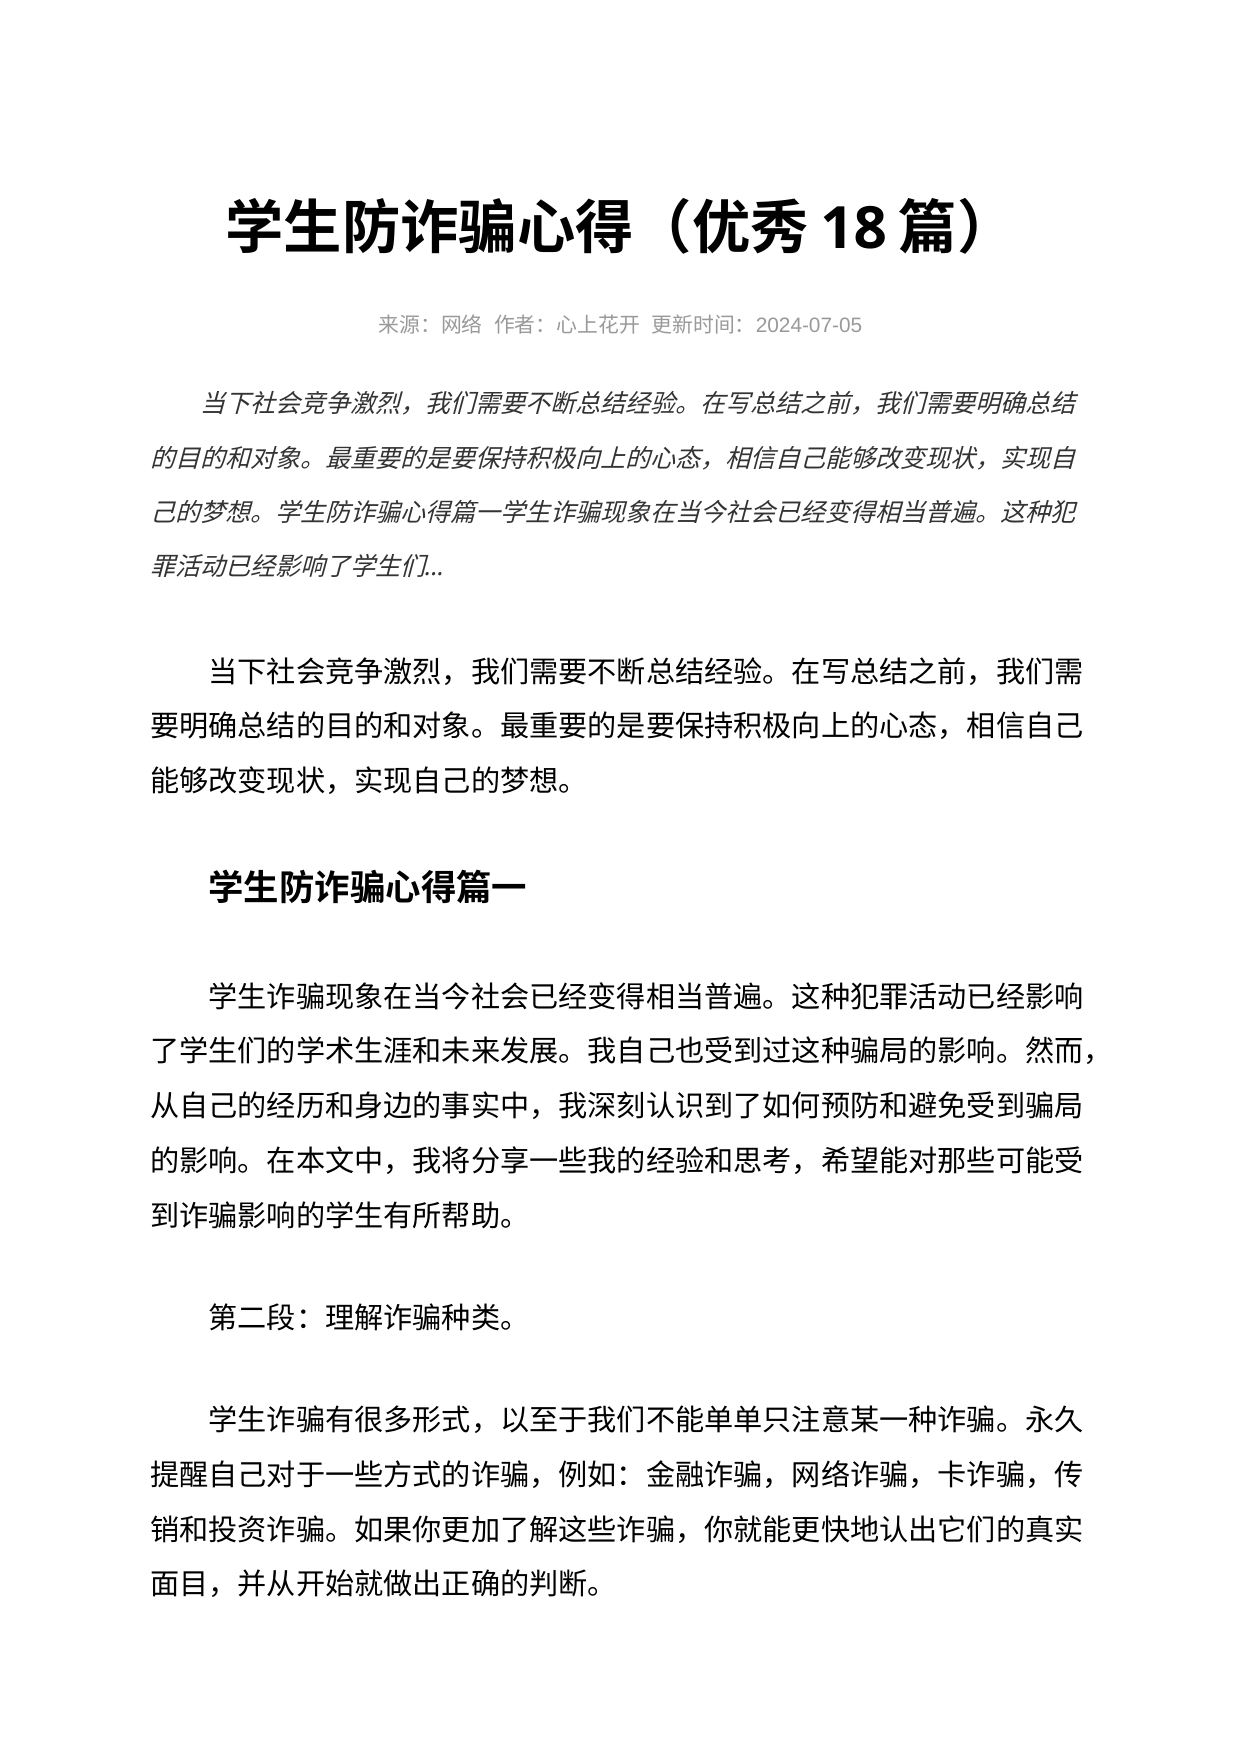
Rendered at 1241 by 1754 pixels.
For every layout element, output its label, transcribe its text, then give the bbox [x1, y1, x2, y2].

text 第二段：理解诈骗种类。 [150, 1294, 1090, 1337]
subtitle 学生防诈骗心得（优秀18篇） [150, 181, 1090, 266]
text 学生诈骗现象在当今社会已经变得相当普遍。这种犯罪活动已经影响了学生们的学术生涯和未来发展。我自己也受到过这种骗局的影响。然而，从自己的经历和身边的事实中，我深刻认识到了如何预防和避免受到骗局的影响。在本文中，我将分享一些我的经验和思考，希望能对那些可能受到诈骗影响的学生有所帮助。 [150, 973, 1090, 1235]
text 当下社会竞争激烈，我们需要不断总结经验。在写总结之前，我们需要明确总结的目的和对象。最重要的是要保持积极向上的心态，相信自己能够改变现状，实现自己的梦想。 [150, 648, 1090, 800]
text 来源：网络 作者：心上花开 更新时间：2024-07-05 [150, 313, 1090, 337]
text 当下社会竞争激烈，我们需要不断总结经验。在写总结之前，我们需要明确总结的目的和对象。最重要的是要保持积极向上的心态，相信自己能够改变现状，实现自己的梦想。学生防诈骗心得篇一学生诈骗现象在当今社会已经变得相当普遍。这种犯罪活动已经影响了学生们... [150, 384, 1090, 583]
text 学生防诈骗心得篇一 [150, 860, 1090, 911]
text 学生诈骗有很多形式，以至于我们不能单单只注意某一种诈骗。永久提醒自己对于一些方式的诈骗，例如：金融诈骗，网络诈骗，卡诈骗，传销和投资诈骗。如果你更加了解这些诈骗，你就能更快地认出它们的真实面目，并从开始就做出正确的判断。 [150, 1396, 1090, 1603]
